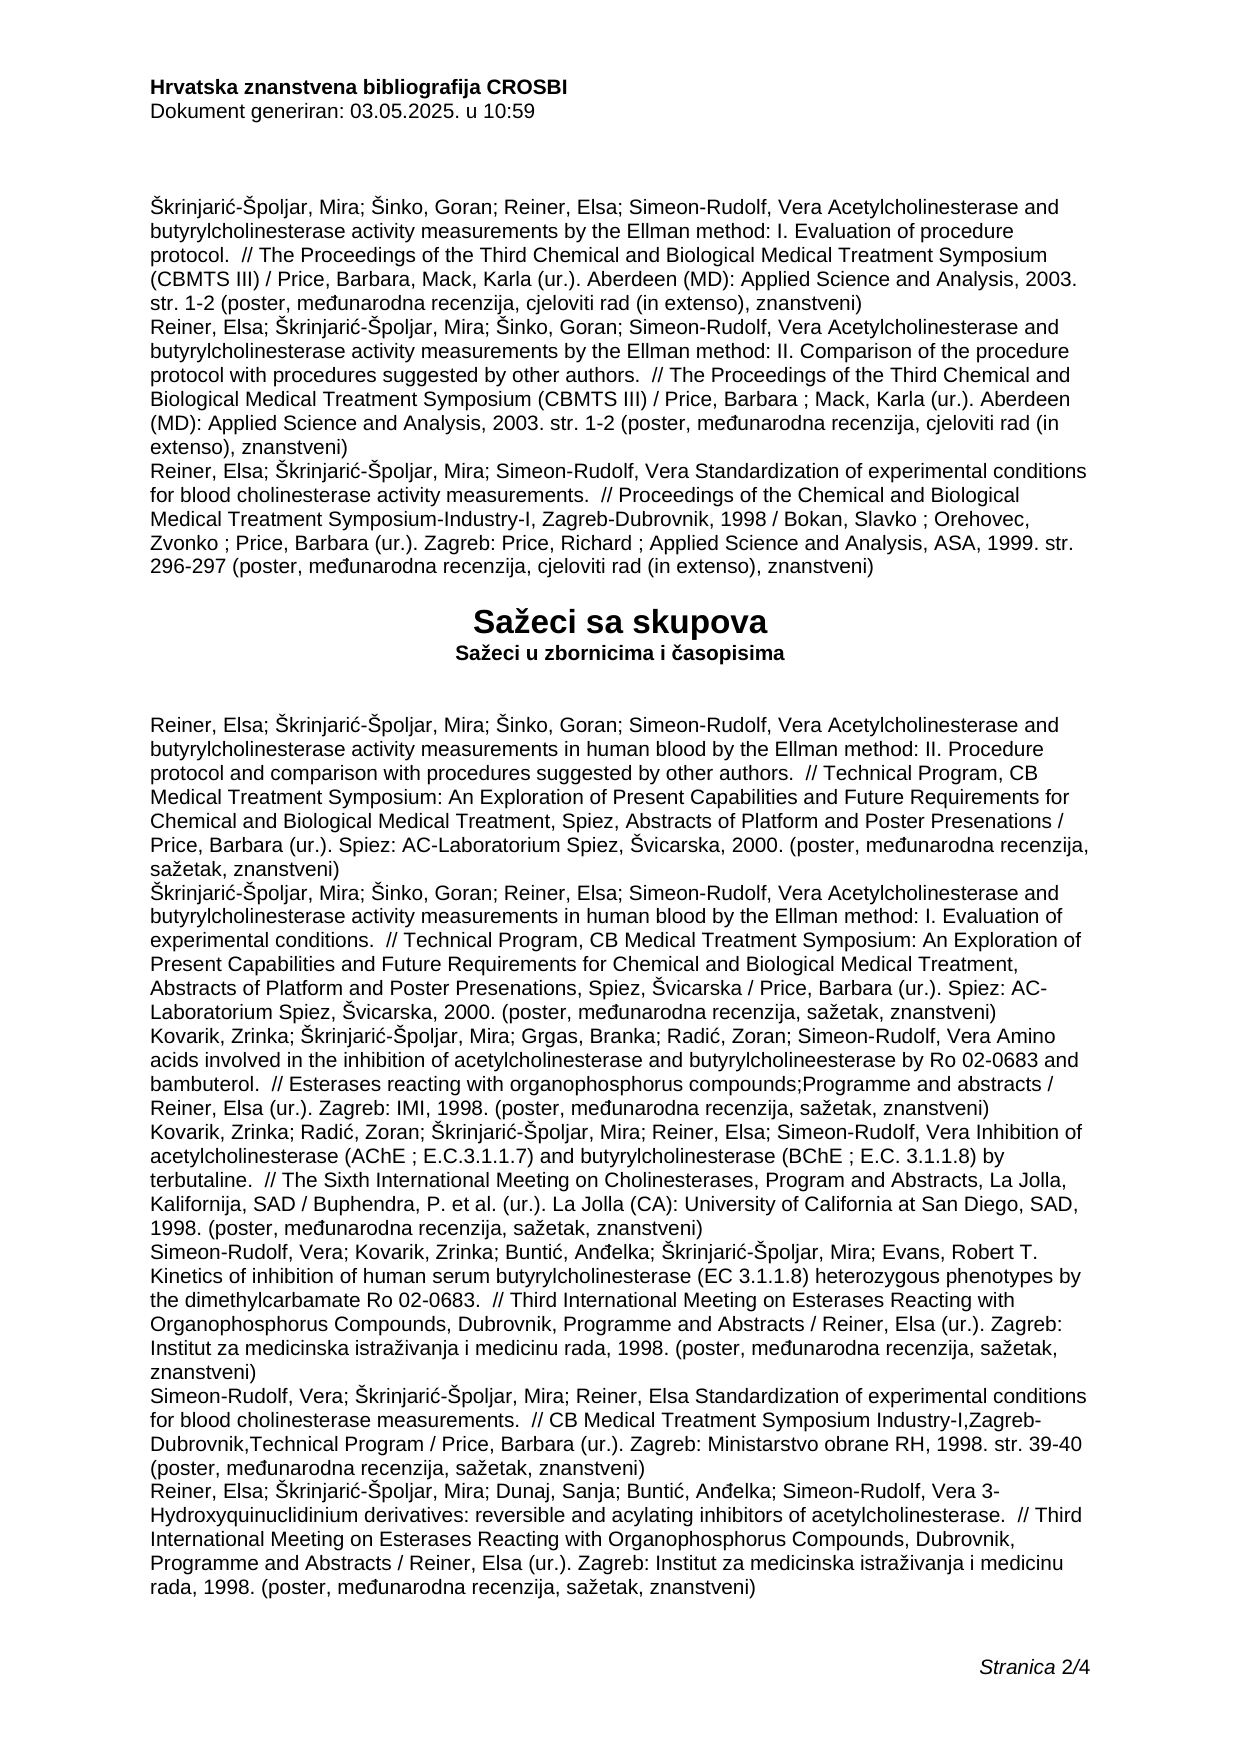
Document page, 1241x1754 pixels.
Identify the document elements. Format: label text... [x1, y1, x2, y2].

text Škrinjarić-Špoljar, Mira; Šinko, Goran; Reiner, Elsa; Simeon-Rudolf, Vera [150, 880, 1090, 1024]
text Reiner, Elsa; Škrinjarić-Špoljar, Mira; Šinko, Goran; Simeon-Rudolf, Vera [150, 713, 1090, 880]
text Kovarik, Zrinka; Radić, Zoran; Škrinjarić-Špoljar, Mira; Reiner, Elsa; Simeon-Rudolf, Vera [150, 1120, 1090, 1240]
text Simeon-Rudolf, Vera; Škrinjarić-Špoljar, Mira; Reiner, Elsa [150, 1383, 1090, 1479]
subtitle Sažeci u zbornicima i časopisima [150, 641, 1090, 665]
text Reiner, Elsa; Škrinjarić-Špoljar, Mira; Šinko, Goran; Simeon-Rudolf, Vera [150, 315, 1090, 458]
text Škrinjarić-Špoljar, Mira; Šinko, Goran; Reiner, Elsa; Simeon-Rudolf, Vera [150, 195, 1090, 315]
text Reiner, Elsa; Škrinjarić-Špoljar, Mira; Simeon-Rudolf, Vera [150, 458, 1090, 578]
text Kovarik, Zrinka; Škrinjarić-Špoljar, Mira; Grgas, Branka; Radić, Zoran; Simeon-Rudolf, Vera [150, 1024, 1090, 1120]
subtitle Sažeci sa skupova [150, 602, 1090, 641]
text Simeon-Rudolf, Vera; Kovarik, Zrinka; Buntić, Anđelka; Škrinjarić-Špoljar, Mira; Evans, Robert T. [150, 1240, 1090, 1383]
text Reiner, Elsa; Škrinjarić-Špoljar, Mira; Dunaj, Sanja; Buntić, Anđelka; Simeon-Rudolf, Vera [150, 1479, 1090, 1599]
